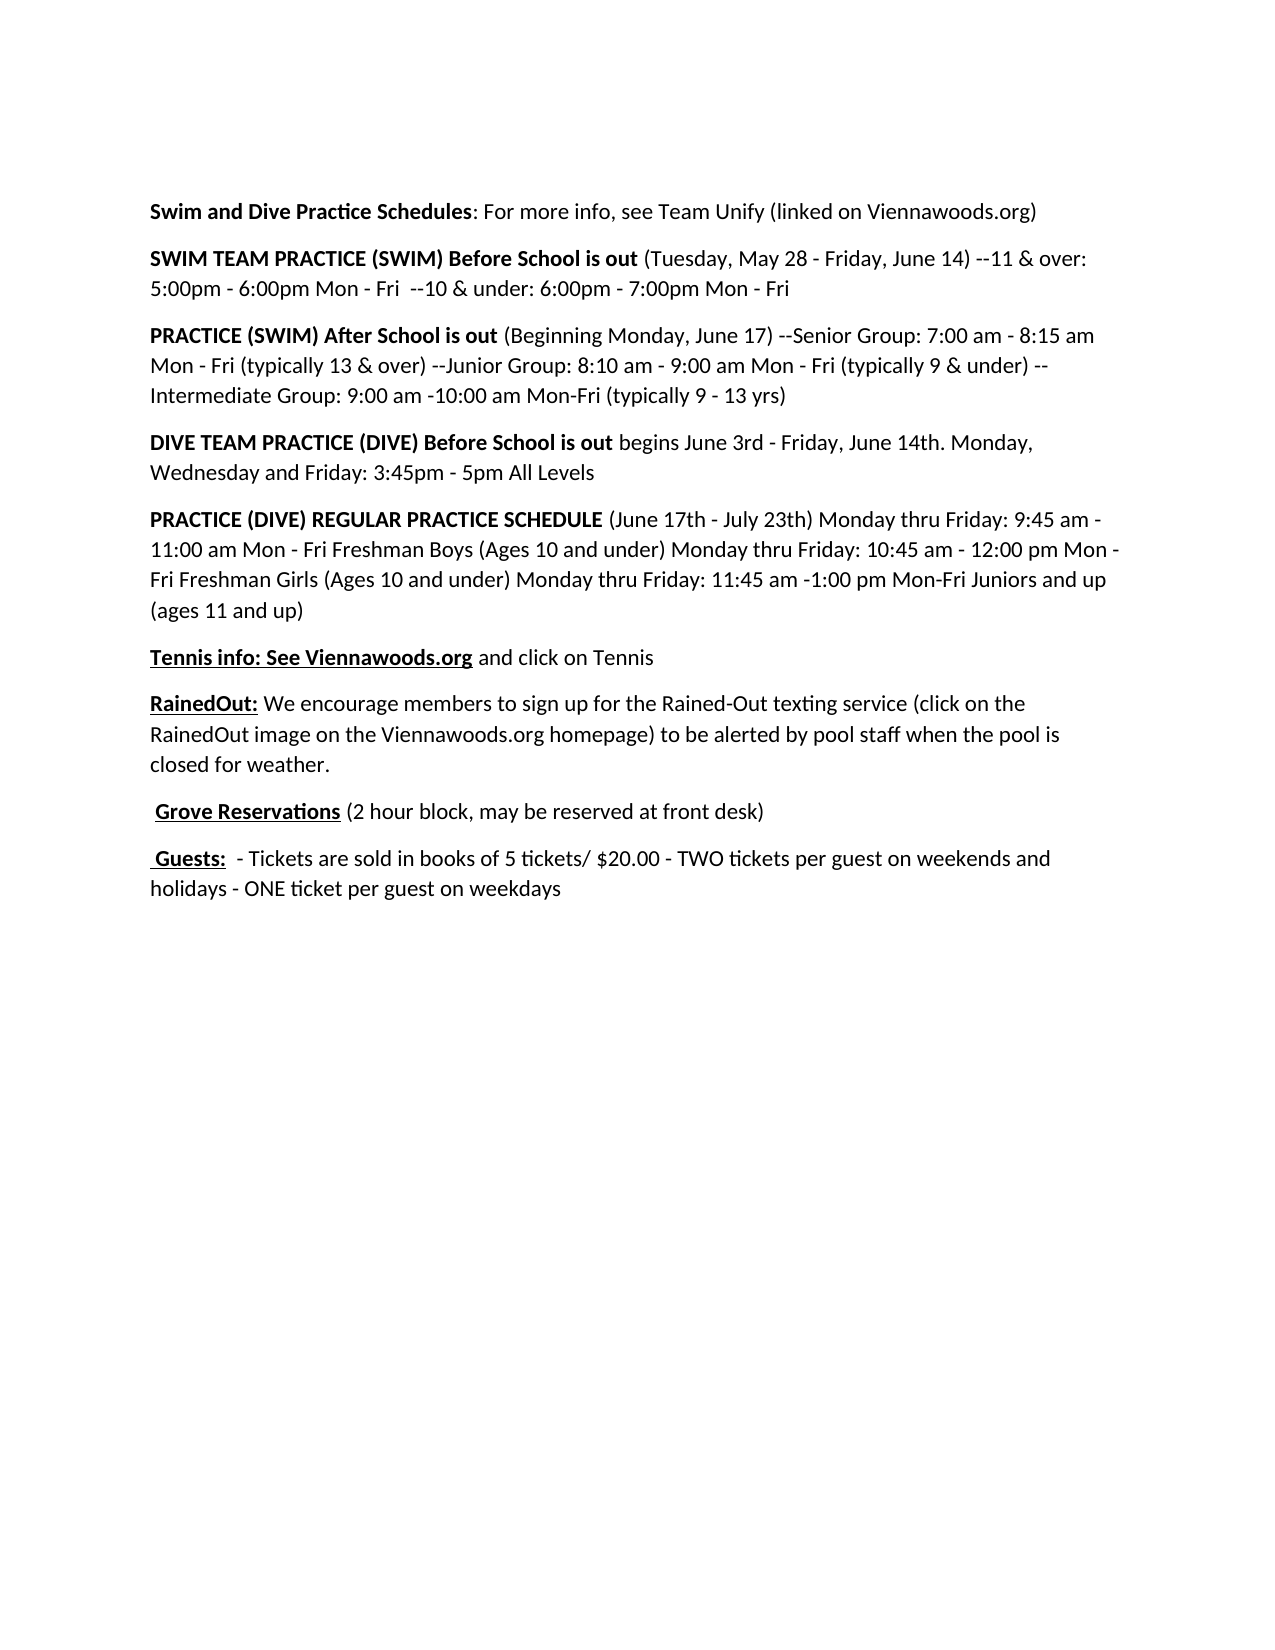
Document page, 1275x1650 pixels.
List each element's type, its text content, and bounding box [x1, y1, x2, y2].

text Grove Reservations​ ​(2 hour block, may be reserved at front desk) [150, 797, 1125, 825]
text Tennis info: See Viennawoods.org and click on Tennis [150, 643, 1125, 671]
text PRACTICE (SWIM) After School is out (Beginning Monday, June 17) --Senior Group: 7:00 am - 8:15 am Mon - Fri (typically 13 & over) --Junior Group: 8:10 am - 9:00 am Mon - Fri (typically 9 & under) --Intermediate Group: 9:00 am -10:00 am Mon-Fri (typically 9 - 13 yrs) [150, 321, 1125, 409]
text Guests: - Tickets are sold in books of 5 tickets/ $20.00 - TWO tickets per guest on weekends and holidays - ONE ticket per guest on weekdays [150, 844, 1125, 902]
text RainedOut: ​We encourage members to sign up for the Rained-Out texting service (click on the RainedOut image on the Viennawoods.org homepage) to be alerted by pool staff when the pool is closed for weather. [150, 689, 1125, 778]
text DIVE TEAM PRACTICE (DIVE) Before School is out begins June 3rd - Friday, June 14th. Monday, Wednesday and Friday: 3:45pm - 5pm All Levels [150, 428, 1125, 486]
text PRACTICE (DIVE) REGULAR PRACTICE SCHEDULE (June 17th - July 23th) Monday thru Friday: 9:45 am - 11:00 am Mon - Fri Freshman Boys (Ages 10 and under) Monday thru Friday: 10:45 am - 12:00 pm Mon - Fri Freshman Girls (Ages 10 and under) Monday thru Friday: 11:45 am -1:00 pm Mon-Fri Juniors and up (ages 11 and up) [150, 505, 1125, 624]
text SWIM TEAM PRACTICE (SWIM) Before School is out (Tuesday, May 28 - Friday, June 14) --11 & over: 5:00pm - 6:00pm Mon - Fri --10 & under: 6:00pm - 7:00pm Mon - Fri [150, 244, 1125, 302]
text Swim and Dive Practice Schedules: For more info, see Team Unify (linked on Viennawoods.org) [150, 197, 1125, 225]
